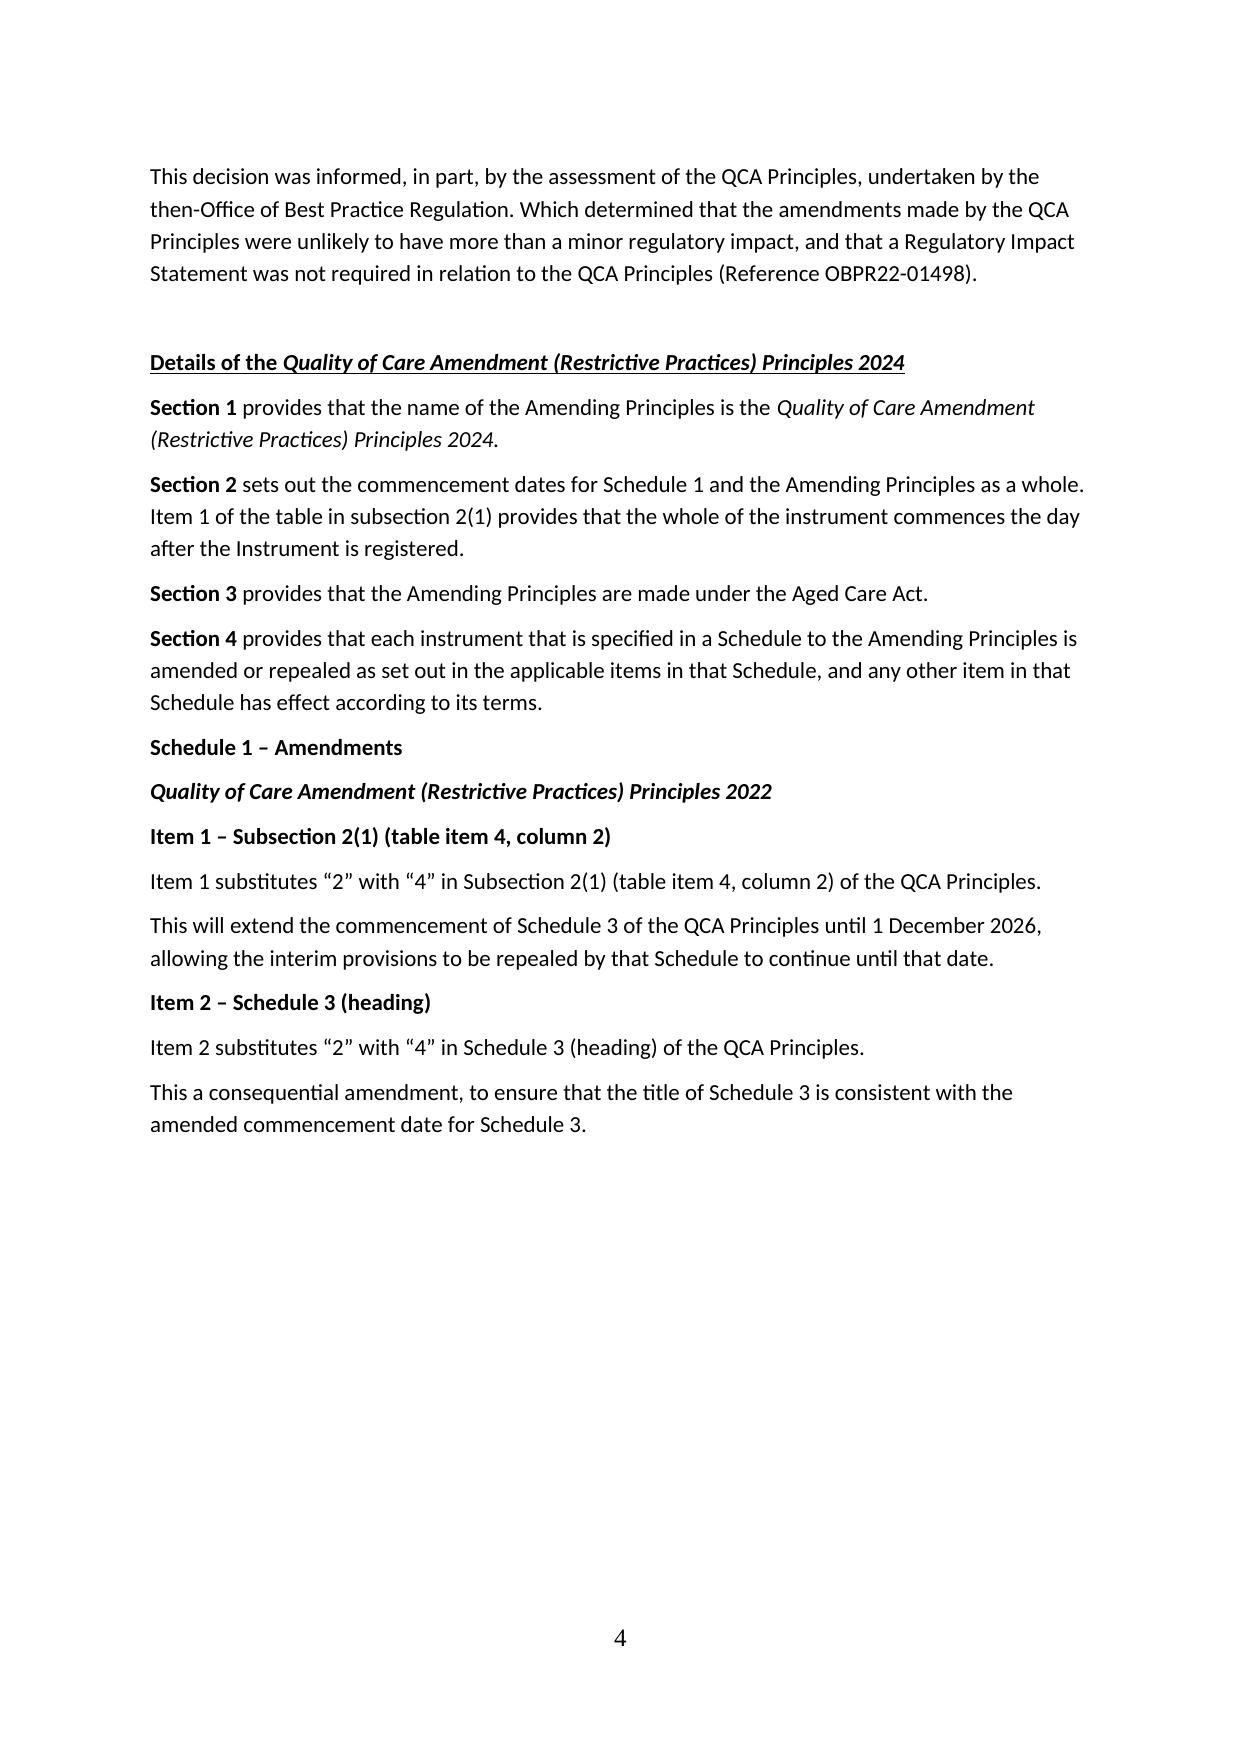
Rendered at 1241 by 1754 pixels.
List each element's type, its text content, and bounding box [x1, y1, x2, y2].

text Item 2 – Schedule 3 (heading) [150, 988, 1090, 1016]
text Section 2 sets out the commencement dates for Schedule 1 and the Amending Principles as a whole. Item 1 of the table in subsection 2(1) provides that the whole of the instrument commences the day after the Instrument is registered. [150, 470, 1090, 562]
text Item 2 substitutes “2” with “4” in Schedule 3 (heading) of the QCA Principles. [150, 1033, 1090, 1061]
text Section 3 provides that the Amending Principles are made under the Aged Care Act. [150, 579, 1090, 607]
text Section 1 provides that the name of the Amending Principles is the Quality of Care Amendment (Restrictive Practices) Principles 2024. [150, 393, 1090, 453]
text Section 4 provides that each instrument that is specified in a Schedule to the Amending Principles is amended or repealed as set out in the applicable items in that Schedule, and any other item in that Schedule has effect according to its terms. [150, 624, 1090, 716]
text Item 1 – Subsection 2(1) (table item 4, column 2) [150, 822, 1090, 850]
text Item 1 substitutes “2” with “4” in Subsection 2(1) (table item 4, column 2) of the QCA Principles. [150, 867, 1090, 895]
text This decision was informed, in part, by the assessment of the QCA Principles, undertaken by the then-Office of Best Practice Regulation. Which determined that the amendments made by the QCA Principles were unlikely to have more than a minor regulatory impact, and that a Regulatory Impact Statement was not required in relation to the QCA Principles (Reference OBPR22-01498). [150, 162, 1090, 287]
text This a consequential amendment, to ensure that the title of Schedule 3 is consistent with the amended commencement date for Schedule 3. [150, 1078, 1090, 1138]
text Details of the Quality of Care Amendment (Restrictive Practices) Principles 2024 [150, 348, 1090, 376]
text Schedule 1 – Amendments [150, 733, 1090, 761]
text This will extend the commencement of Schedule 3 of the QCA Principles until 1 December 2026, allowing the interim provisions to be repealed by that Schedule to continue until that date. [150, 912, 1090, 972]
text Quality of Care Amendment (Restrictive Practices) Principles 2022 [150, 777, 1090, 806]
